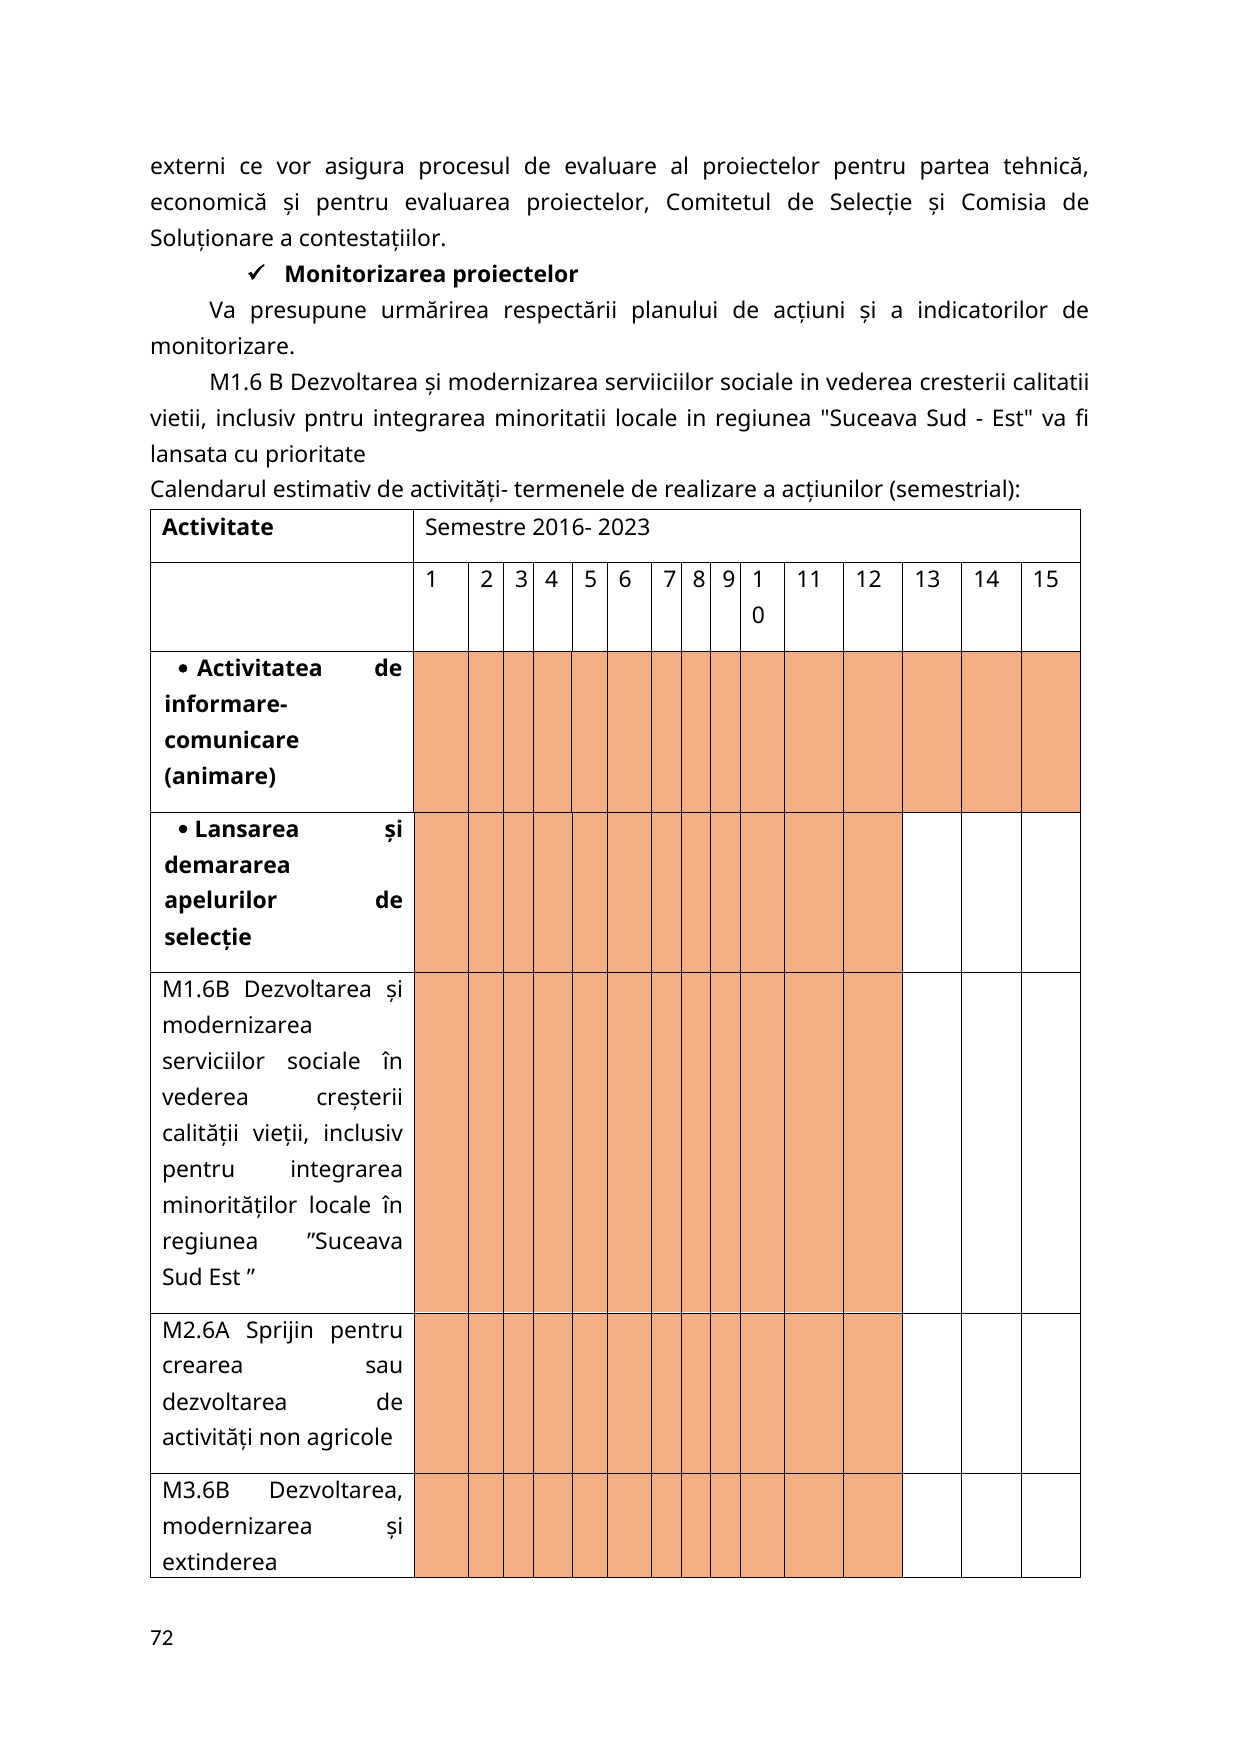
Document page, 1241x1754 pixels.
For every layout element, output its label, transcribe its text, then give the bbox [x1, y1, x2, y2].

table_cell [741, 973, 784, 1312]
table_cell [469, 813, 503, 972]
table_cell [682, 1474, 710, 1577]
table_cell [682, 813, 710, 972]
table_cell 3 [504, 563, 533, 651]
table_cell [962, 973, 1021, 1312]
table_cell [1022, 652, 1080, 812]
table_cell [844, 813, 902, 972]
table_cell M1.6B Dezvoltarea și modernizarea serviciilor sociale în vederea creșterii calității vieții, inclusiv pentru integrarea minorităților locale în regiunea ”Suceava Sud Est ” [151, 973, 414, 1312]
table_cell [1022, 1474, 1080, 1577]
table_cell [504, 813, 533, 972]
table_cell [844, 1314, 902, 1473]
table_cell [572, 652, 607, 812]
table_cell [151, 563, 413, 651]
table_cell [608, 813, 651, 972]
table_cell [741, 652, 784, 812]
table_cell [682, 973, 710, 1312]
table_cell [903, 1474, 961, 1577]
table_header Semestre 2016- 2023 [414, 510, 1080, 562]
table_cell [534, 973, 572, 1312]
table_cell [573, 813, 607, 972]
table_cell Lansarea și demararea apelurilor de selecție [151, 813, 414, 972]
table_cell 1 [414, 563, 468, 651]
table_cell 2 [469, 563, 503, 651]
table_cell [652, 973, 681, 1312]
table_cell [608, 1474, 651, 1577]
table_cell [469, 973, 503, 1312]
table_cell [573, 1314, 607, 1473]
table_cell [608, 973, 651, 1312]
table_cell [608, 652, 651, 812]
table_cell [534, 813, 572, 972]
table_cell [844, 1474, 902, 1577]
table_cell [903, 1314, 961, 1473]
table_cell [682, 652, 710, 812]
table_cell [711, 1314, 740, 1473]
table_cell [785, 652, 843, 812]
table_cell [534, 1314, 572, 1473]
table_cell [415, 1474, 468, 1577]
table_cell [504, 973, 533, 1312]
table_cell 8 [682, 563, 710, 651]
table_cell [785, 1314, 843, 1473]
table_cell [1022, 813, 1080, 972]
table_cell [844, 973, 902, 1312]
table_cell [415, 973, 468, 1312]
table_cell [785, 973, 843, 1312]
table_cell [903, 813, 961, 972]
table_cell [534, 652, 571, 812]
table_cell Activitatea de informare-comunicare (animare) [151, 652, 413, 812]
table_cell 15 [1022, 563, 1080, 651]
table_cell [469, 1474, 503, 1577]
table_cell 6 [608, 563, 651, 651]
table_cell [711, 813, 740, 972]
list Monitorizarea proiectelor [247, 258, 1090, 289]
table_cell [652, 813, 681, 972]
table_cell [534, 1474, 572, 1577]
table_cell [608, 1314, 651, 1473]
table_cell 13 [903, 563, 961, 651]
table_cell [573, 973, 607, 1312]
table_cell 11 [785, 563, 843, 651]
table_cell [504, 1314, 533, 1473]
table_cell [414, 652, 468, 812]
table_cell [903, 973, 961, 1312]
table_cell [415, 813, 468, 972]
table_header Activitate [151, 510, 413, 562]
table_cell [903, 652, 961, 812]
table_cell [652, 1314, 681, 1473]
table_cell [785, 813, 843, 972]
table_cell 4 [534, 563, 572, 651]
table_cell 12 [844, 563, 902, 651]
table_cell [504, 652, 533, 812]
table_cell [711, 973, 740, 1312]
table_cell [652, 652, 681, 812]
table_cell [962, 652, 1021, 812]
table_cell [741, 1474, 784, 1577]
table_cell [962, 1474, 1021, 1577]
table_cell [741, 1314, 784, 1473]
table_cell [962, 1314, 1021, 1473]
table_cell 5 [573, 563, 607, 651]
table_cell 14 [962, 563, 1021, 651]
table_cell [151, 1474, 414, 1577]
table_cell [682, 1314, 710, 1473]
list M1.6 B Dezvoltarea şi modernizarea serviiciilor sociale in vederea cresterii calitatii vietii, inclusiv pntru integrarea minoritatii locale in regiunea "Suceava Sud - Est" va fi lansata cu prioritate [150, 366, 1090, 469]
table_cell [741, 813, 784, 972]
table_cell [1022, 1314, 1080, 1473]
table_cell [469, 652, 503, 812]
table_cell M2.6A Sprijin pentru crearea sau dezvoltarea de activități non agricole [151, 1314, 414, 1473]
table_cell 9 [711, 563, 740, 651]
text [150, 150, 1090, 253]
table_cell 10 [741, 563, 784, 651]
table_cell [1022, 973, 1080, 1312]
table_cell [844, 652, 902, 812]
table_cell [415, 1314, 468, 1473]
text Calendarul estimativ de activități- termenele de realizare a acțiunilor (semestrial): [150, 473, 1090, 505]
table_cell [504, 1474, 533, 1577]
table_cell 7 [652, 563, 681, 651]
table_cell [711, 1474, 740, 1577]
table_cell [469, 1314, 503, 1473]
table_cell [962, 813, 1021, 972]
table_cell [785, 1474, 843, 1577]
table_cell [652, 1474, 681, 1577]
list Va presupune urmărirea respectării planului de acțiuni și a indicatorilor de monitorizare. [150, 294, 1090, 361]
table_cell [711, 652, 740, 812]
table_cell [573, 1474, 607, 1577]
